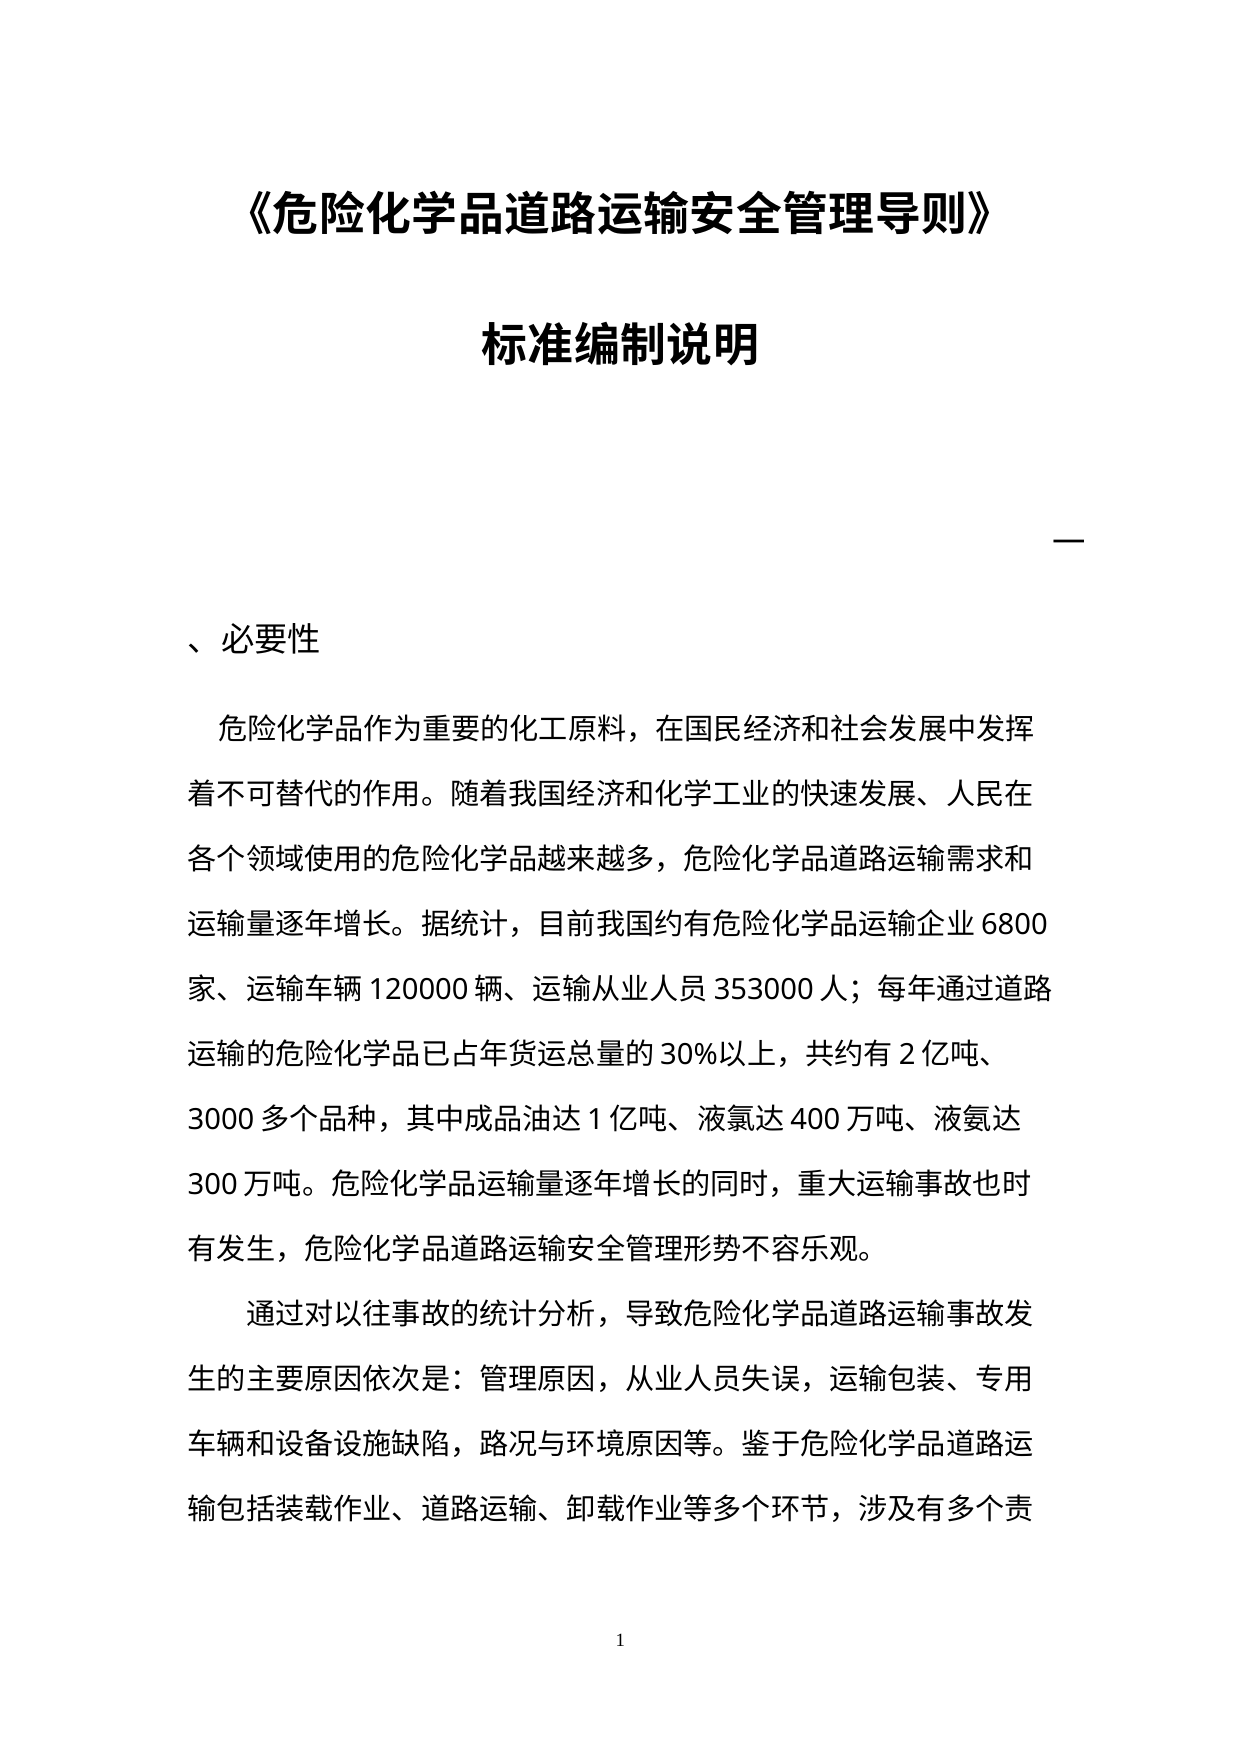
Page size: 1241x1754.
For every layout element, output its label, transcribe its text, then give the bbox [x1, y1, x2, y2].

text 危险化学品作为重要的化工原料，在国民经济和社会发展中发挥着不可替代的作用。随着我国经济和化学工业的快速发展、人民在各个领域使用的危险化学品越来越多，危险化学品道路运输需求和运输量逐年增长。据统计，目前我国约有危险化学品运输企业6800家、运输车辆120000辆、运输从业人员353000人；每年通过道路运输的危险化学品已占年货运总量的30%以上，共约有2亿吨、3000多个品种，其中成品油达1亿吨、液氯达400万吨、液氨达300万吨。危险化学品运输量逐年增长的同时，重大运输事故也时有发生，危险化学品道路运输安全管理形势不容乐观。 [187, 694, 1053, 1279]
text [187, 1279, 1053, 1539]
text 《危险化学品道路运输安全管理导则》 [187, 162, 1053, 259]
text 标准编制说明 [187, 293, 1053, 390]
text 一、必要性 [187, 507, 1053, 670]
